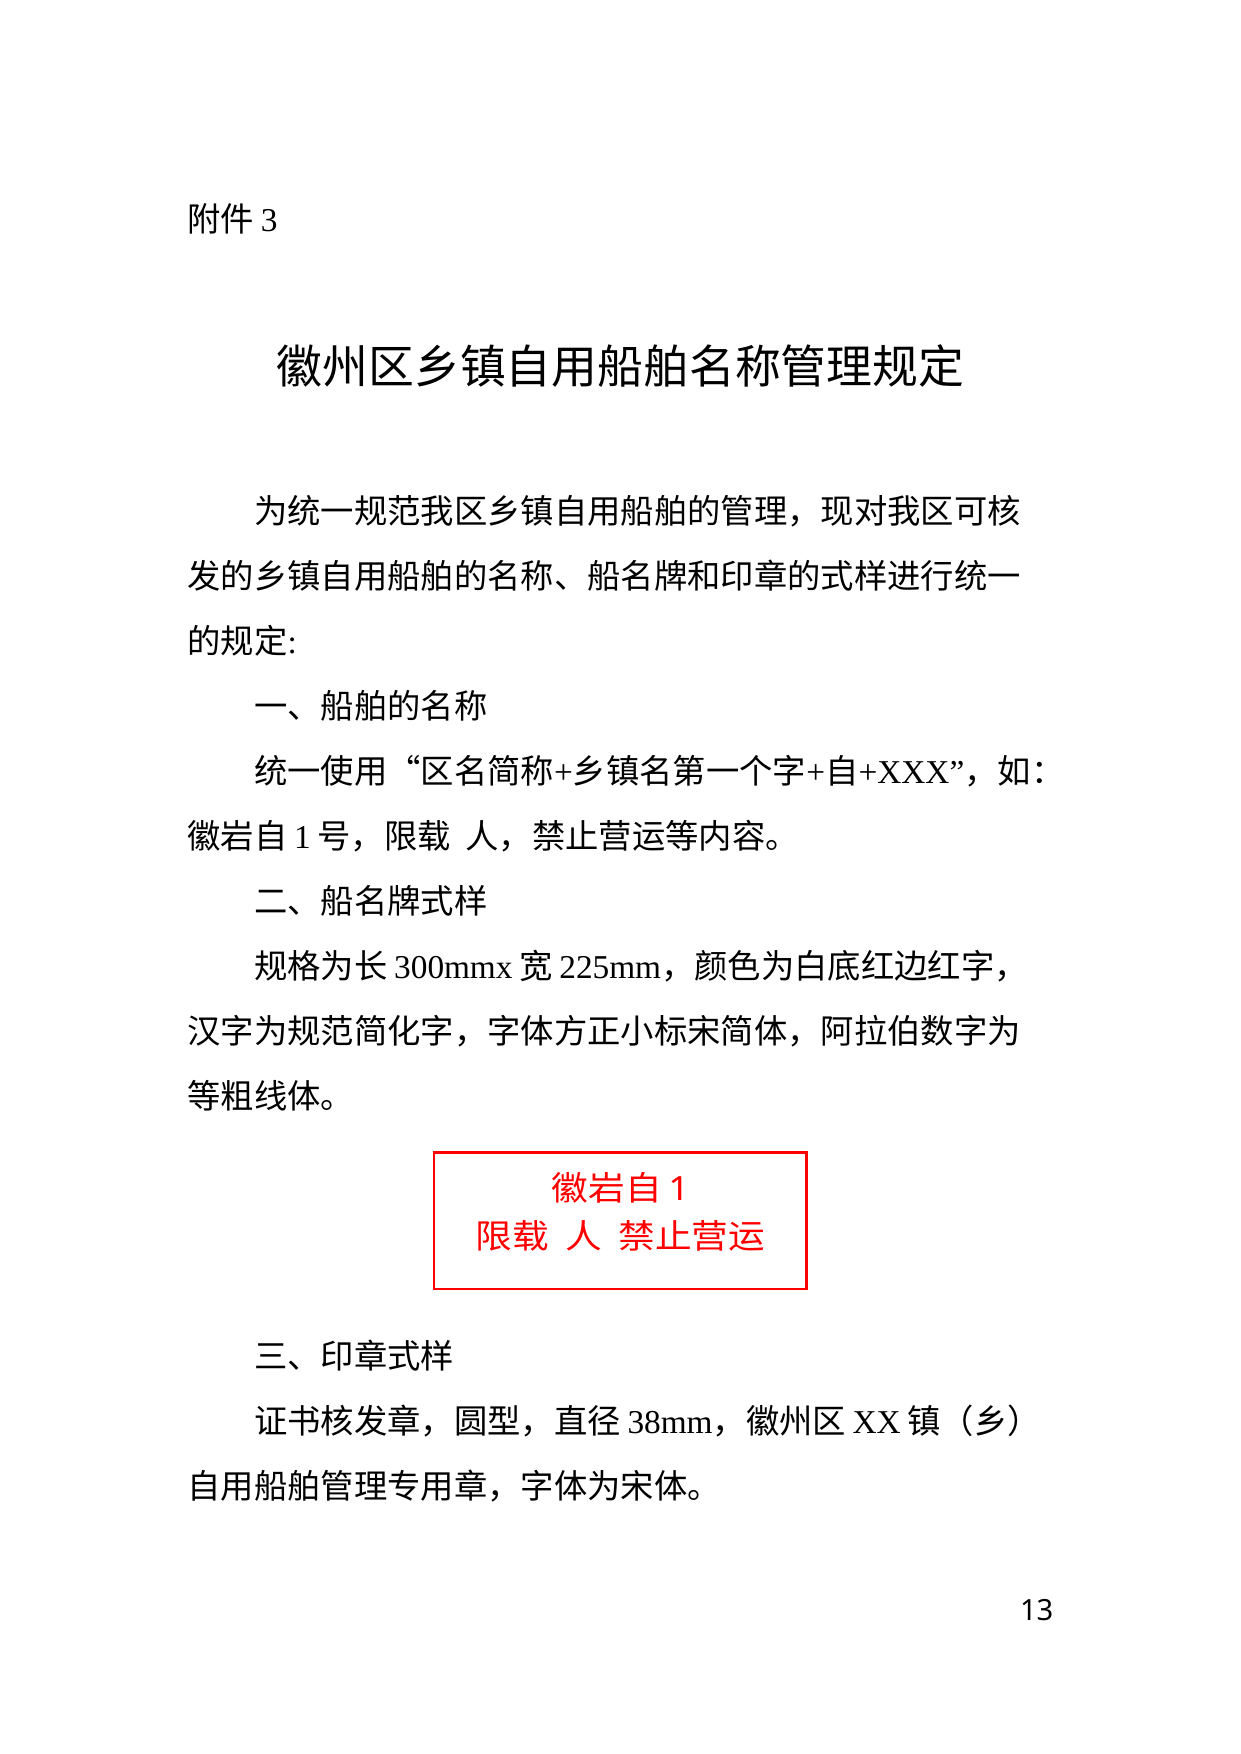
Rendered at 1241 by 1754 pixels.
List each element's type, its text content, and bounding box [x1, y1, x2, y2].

text 规格为长300mmx宽，颜色为白底红边红字，汉字为规范简化字，字体方正小标宋简体，阿拉伯数字为等粗线体。 [187, 932, 1053, 1127]
text 一、船舶的名称 [187, 672, 1053, 737]
text 徽州区乡镇自用船舶名称管理规定 [187, 314, 1053, 412]
text 二、船名牌式样 [187, 867, 1053, 932]
text 三、印章式样 [187, 1322, 1053, 1387]
text 证书核发章，圆型，直径，徽州区XX镇（乡）自用船舶管理专用章，字体为宋体。 [187, 1387, 1053, 1517]
text 统一使用“区名简称+乡镇名第一个字+自+XXX”，如：徽岩自1号，限载 人，禁止营运等内容。 [187, 737, 1053, 867]
text 为统一规范我区乡镇自用船舶的管理，现对我区可核发的乡镇自用船舶的名称、船名牌和印章的式样进行统一的规定: [187, 477, 1053, 672]
text 附件3 [187, 184, 1053, 249]
